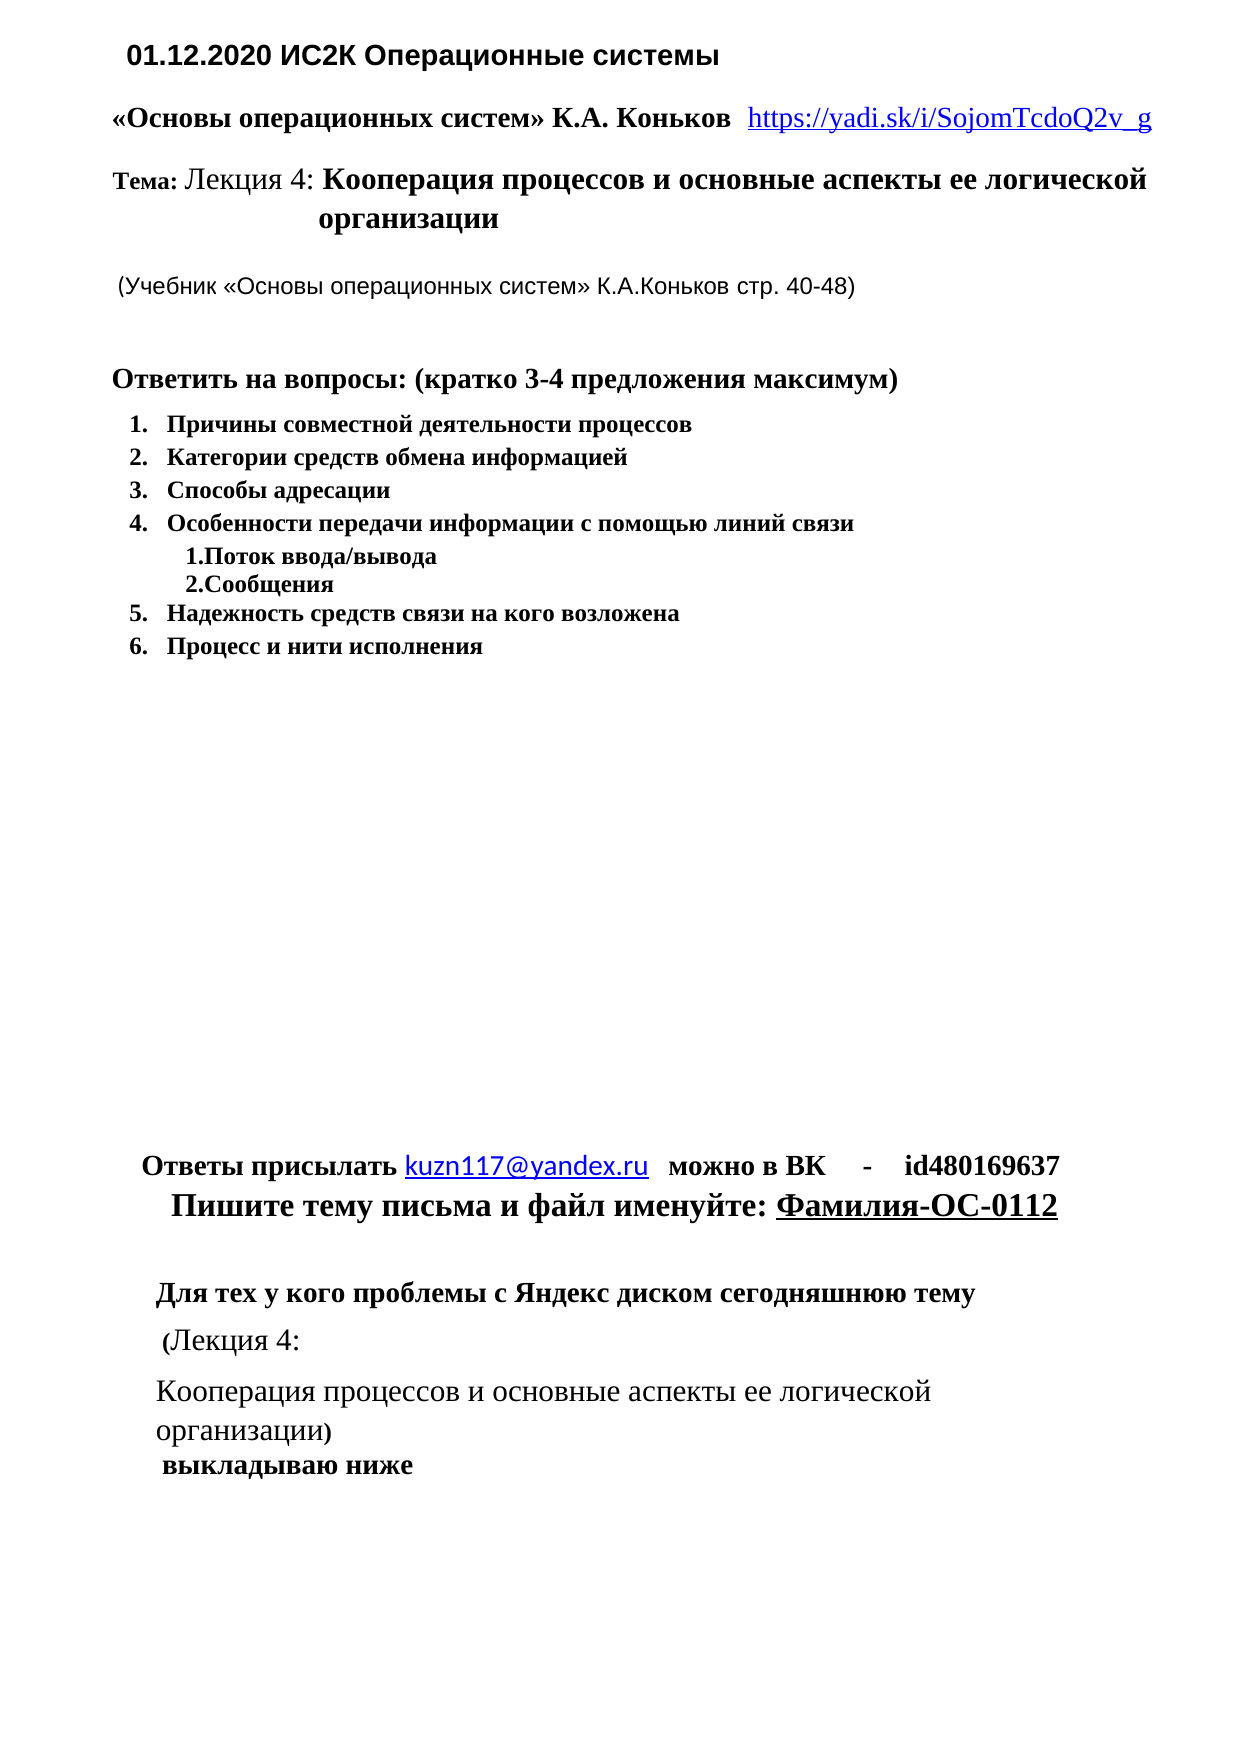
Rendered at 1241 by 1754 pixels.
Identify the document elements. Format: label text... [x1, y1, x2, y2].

text Кооперация процессов и основные аспекты ее логической организации) [156, 1370, 1203, 1448]
text «Основы операционных систем» К.А. Коньков https://yadi.sk/i/SojomTcdoQ2v_g [111, 100, 1203, 133]
text (Учебник «Основы операционных систем» К.А.Коньков стр. 40-48) [111, 268, 1203, 301]
text 01.12.2020 ИС2К Операционные системы [126, 37, 1203, 71]
text организации [37, 197, 1203, 236]
text Ответы присылать kuzn117@yandex.ru можно в ВК - id480169637 [67, 1147, 1203, 1182]
text Тема: Лекция 4: Кооперация процессов и основные аспекты ее логической [37, 158, 1203, 197]
text 1.Поток ввода/вывода [37, 541, 1203, 569]
text выкладываю ниже [82, 1448, 1203, 1481]
list Категории средств обмена информацией [129, 442, 1203, 470]
list Процесс и нити исполнения [129, 631, 1203, 660]
list Особенности передачи информации с помощью линий связи [129, 508, 1203, 536]
text Для тех у кого проблемы с Яндекс диском сегодняшнюю тему [82, 1276, 1203, 1309]
text 2.Сообщения [37, 569, 1203, 598]
list Способы адресации [129, 475, 1203, 503]
text Пишите тему письма и файл именуйте: Фамилия-ОС-0112 [37, 1185, 1203, 1223]
list Причины совместной деятельности процессов [129, 409, 1203, 437]
text (Лекция 4: [82, 1323, 1203, 1357]
text Ответить на вопросы: (кратко 3-4 предложения максимум) [111, 362, 1203, 395]
list Надежность средств связи на кого возложена [129, 598, 1203, 627]
